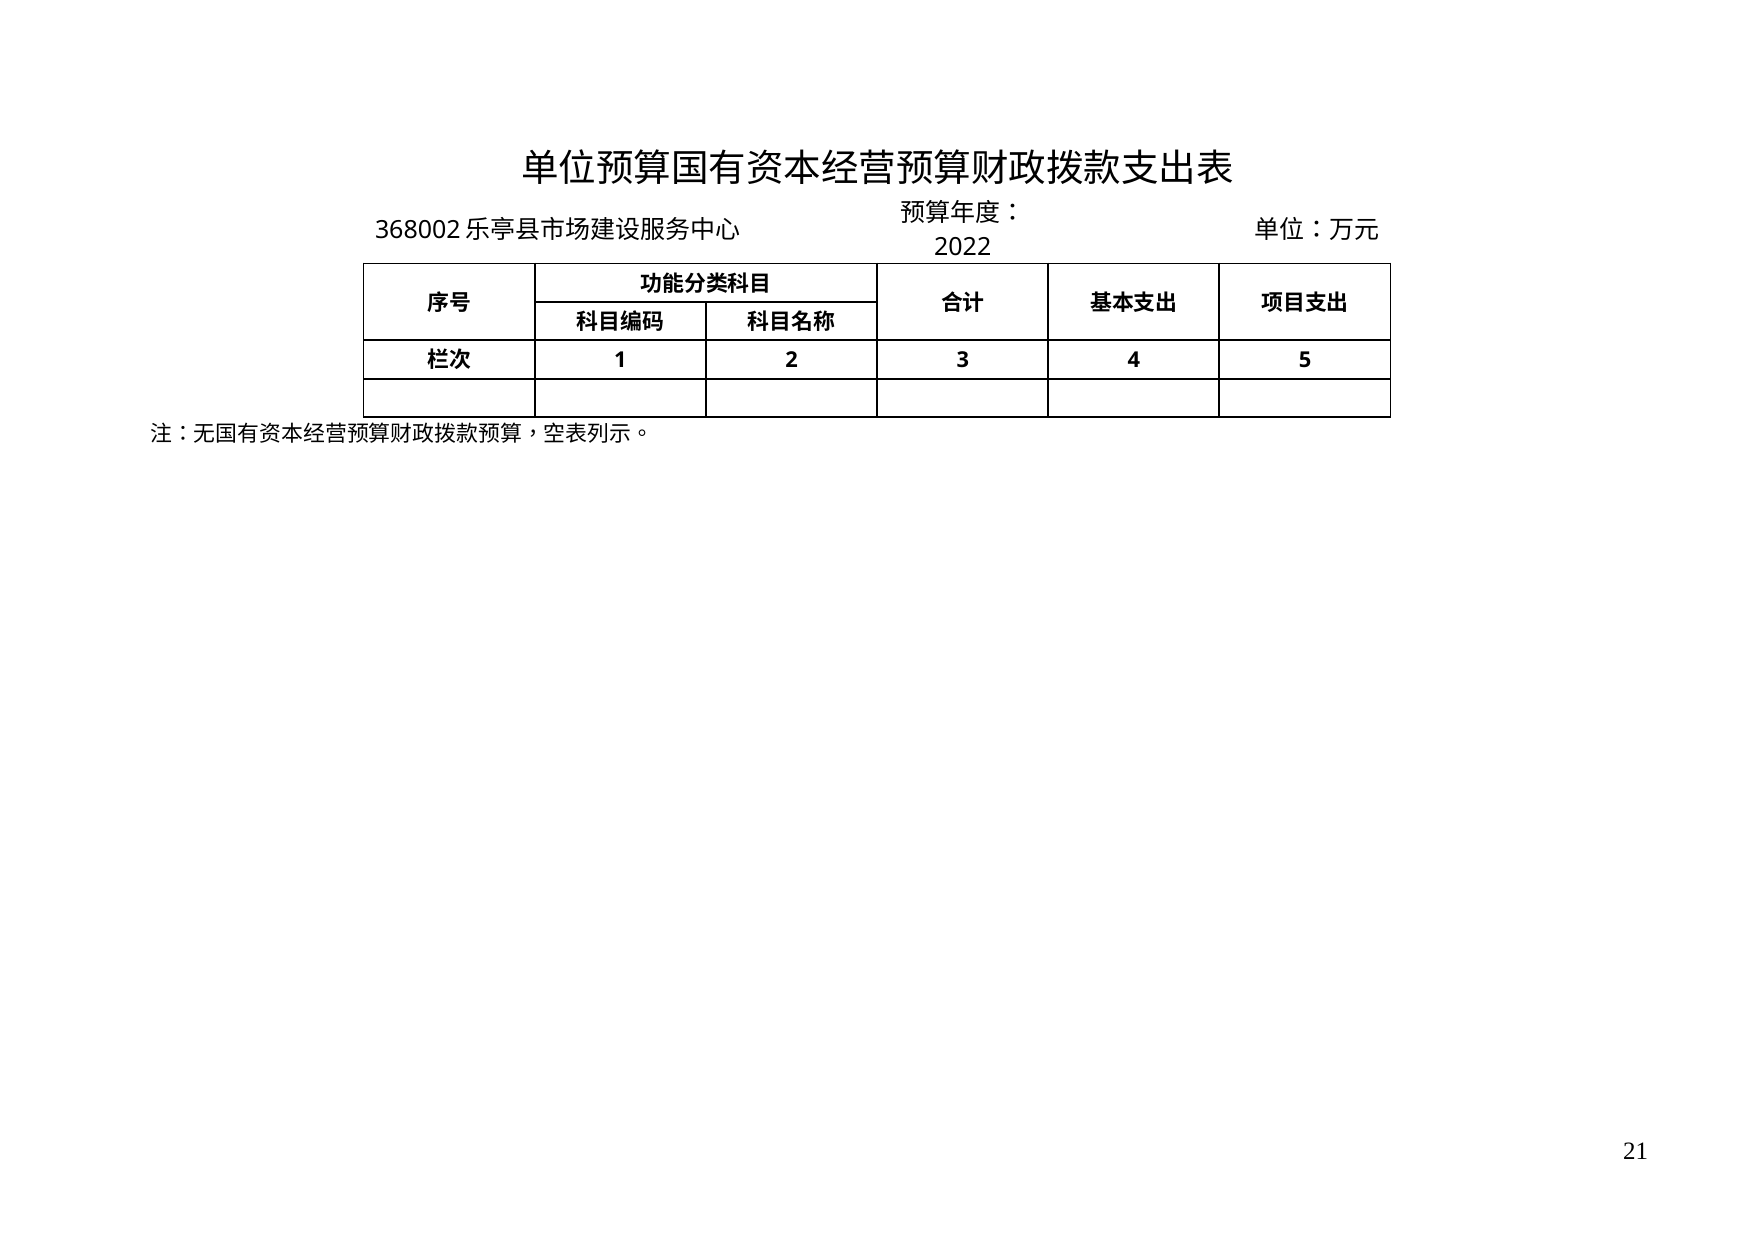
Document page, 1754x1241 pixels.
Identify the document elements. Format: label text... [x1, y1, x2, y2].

table_cell 5 [1220, 341, 1390, 378]
table_header 预算年度：2022 [878, 195, 1047, 262]
table_cell [1049, 380, 1218, 416]
table_cell 项目支出 [1220, 264, 1390, 339]
table_cell 栏次 [364, 341, 534, 378]
table_cell [536, 380, 705, 416]
table_cell 2 [707, 341, 876, 378]
text 注：无国有资本经营预算财政拨款预算，空表列示。 [106, 418, 1648, 448]
text 单位预算国有资本经营预算财政拨款支出表 [106, 142, 1648, 193]
table_cell [1220, 380, 1390, 416]
table_cell 3 [878, 341, 1047, 378]
table_cell [707, 380, 876, 416]
table_cell 4 [1049, 341, 1218, 378]
table_cell 合计 [878, 264, 1047, 339]
table_header 368002乐亭县市场建设服务中心 [364, 195, 876, 262]
table_cell [878, 380, 1047, 416]
table_cell 科目编码 [536, 303, 705, 339]
table_cell 科目名称 [707, 303, 876, 339]
table_cell [364, 380, 534, 416]
table_header 单位：万元 [1049, 195, 1390, 262]
table_cell 功能分类科目 [536, 264, 876, 301]
table_cell 序号 [364, 264, 534, 339]
table_cell 基本支出 [1049, 264, 1218, 339]
table_cell 1 [536, 341, 705, 378]
